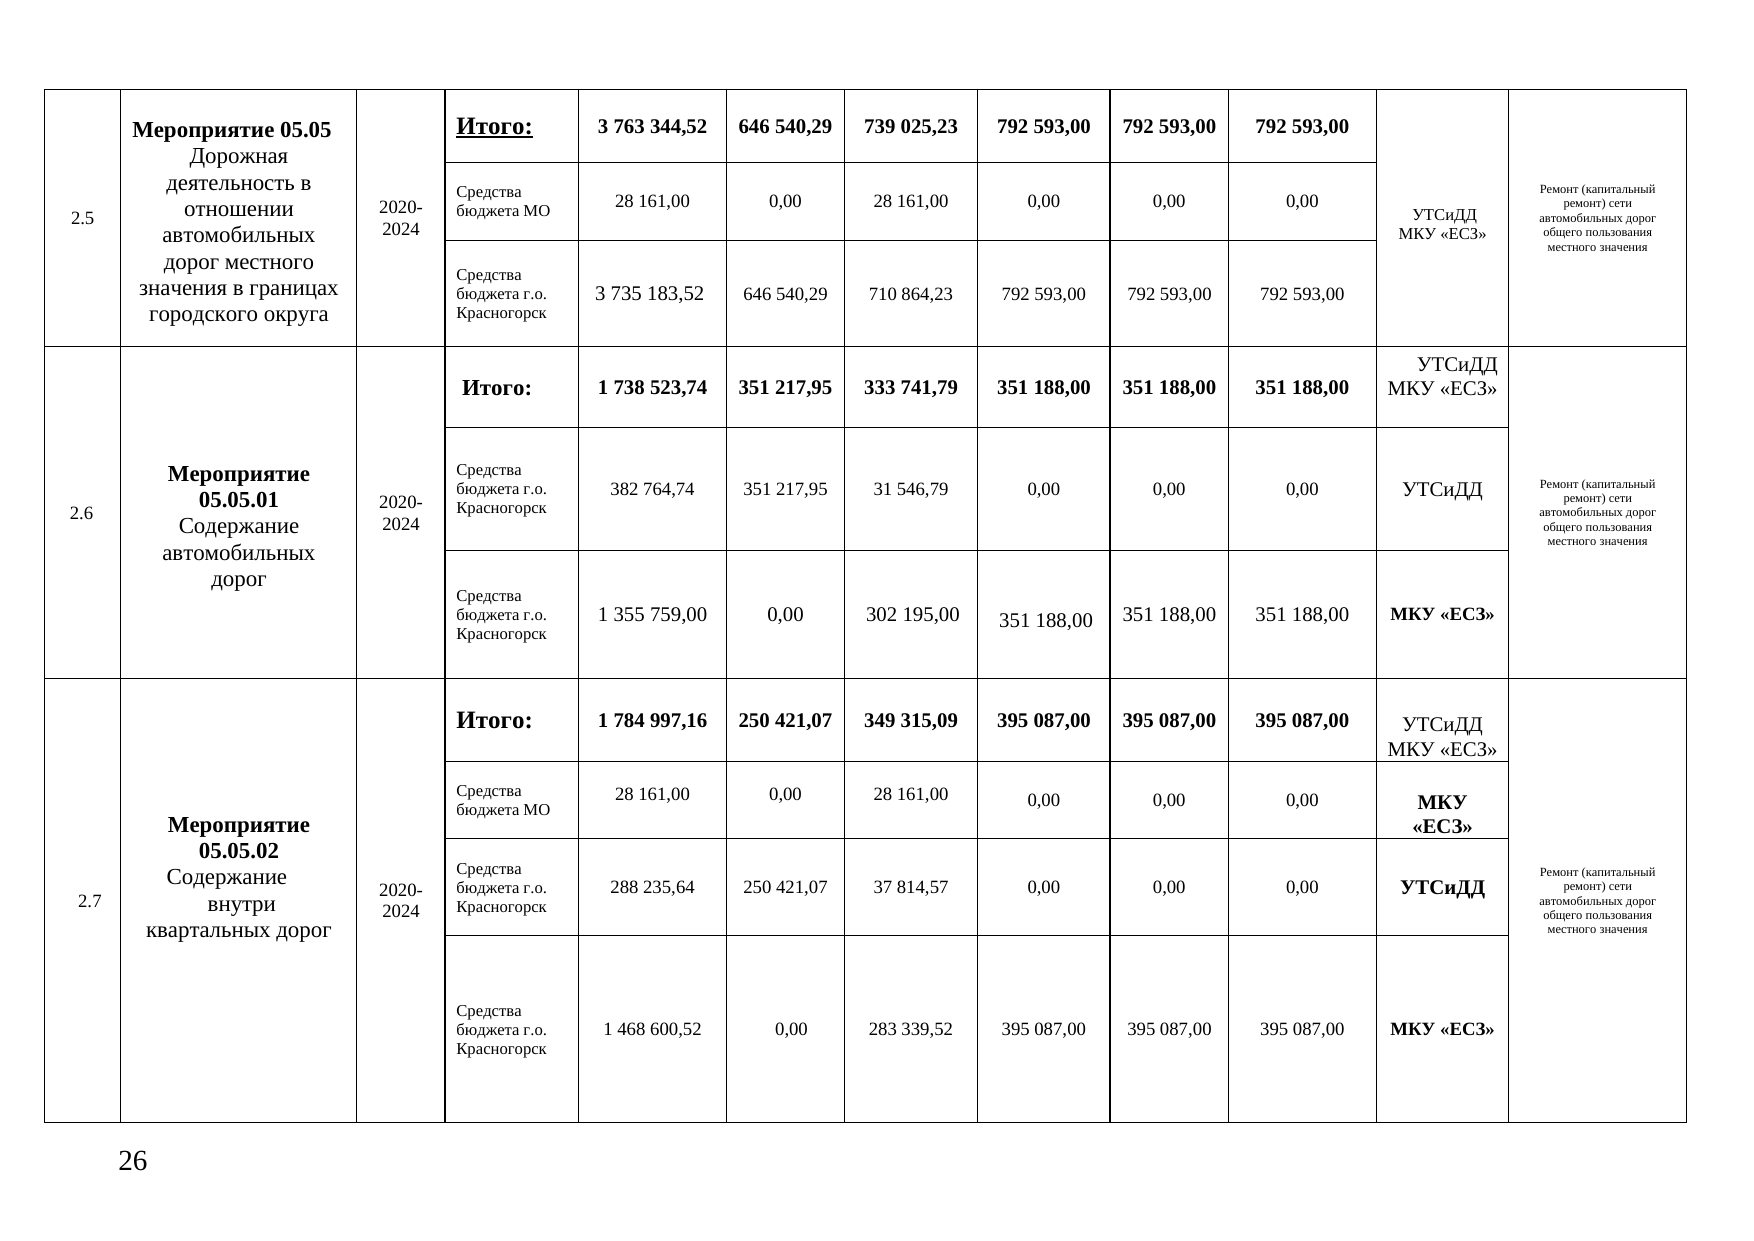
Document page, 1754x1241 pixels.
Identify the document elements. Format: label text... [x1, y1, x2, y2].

table_cell 3 763 344,52 [579, 90, 726, 162]
table_cell Ремонт (капитальный ремонт) сети автомобильных дорог общего пользования местного значения [1509, 347, 1686, 678]
table_cell 2.6 [45, 347, 120, 678]
table_cell Итого: [446, 90, 578, 162]
table_cell 395 087,00 [978, 679, 1109, 761]
table_cell 395 087,00 [1111, 936, 1228, 1122]
table_cell 351 188,00 [1229, 551, 1376, 678]
table_cell 0,00 [1229, 428, 1376, 549]
table_cell 0,00 [727, 936, 844, 1122]
table_cell 31 546,79 [845, 428, 977, 549]
table_cell 646 540,29 [727, 241, 844, 346]
table_cell Средства бюджета г.о. Красногорск [446, 936, 578, 1122]
table_cell 0,00 [1111, 762, 1228, 838]
table_cell 28 161,00 [579, 163, 726, 239]
table_cell 792 593,00 [1229, 90, 1376, 162]
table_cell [1509, 679, 1686, 1122]
table_cell УТСиДД [1377, 428, 1508, 549]
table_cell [1509, 90, 1686, 346]
table_cell 351 188,00 [1111, 551, 1228, 678]
table_cell 0,00 [978, 839, 1109, 935]
table_cell 395 087,00 [978, 936, 1109, 1122]
table_cell Итого: [446, 679, 578, 761]
table_cell 37 814,57 [845, 839, 977, 935]
table_cell 0,00 [1229, 163, 1376, 239]
table_cell 1 784 997,16 [579, 679, 726, 761]
table_cell МКУ «ЕСЗ» [1377, 936, 1508, 1122]
table_cell 3 735 183,52 [579, 241, 726, 346]
table_cell 333 741,79 [845, 347, 977, 427]
table_cell 351 217,95 [727, 428, 844, 549]
table_cell Мероприятие 05.05.01 Содержание автомобильных дорог [121, 347, 356, 678]
table_cell Средства бюджета г.о. Красногорск [446, 551, 578, 678]
table_cell 0,00 [727, 551, 844, 678]
table_cell 792 593,00 [1111, 90, 1228, 162]
table_cell 0,00 [978, 762, 1109, 838]
table_cell 792 593,00 [1111, 241, 1228, 346]
table_cell 1 468 600,52 [579, 936, 726, 1122]
table_cell 351 188,00 [1229, 347, 1376, 427]
table_cell 792 593,00 [978, 241, 1109, 346]
table_cell 0,00 [978, 163, 1109, 239]
table_cell 2020-2024 [357, 347, 444, 678]
table_cell 28 161,00 [845, 163, 977, 239]
table_cell 382 764,74 [579, 428, 726, 549]
table_cell 0,00 [727, 762, 844, 838]
table_cell 395 087,00 [1229, 936, 1376, 1122]
table_cell 0,00 [1111, 163, 1228, 239]
table_cell Средства бюджета г.о. Красногорск [446, 241, 578, 346]
table_cell Средства бюджета г.о. Красногорск [446, 839, 578, 935]
table_cell 0,00 [978, 428, 1109, 549]
table_cell 739 025,23 [845, 90, 977, 162]
table_cell Средства бюджета г.о. Красногорск [446, 428, 578, 549]
table_cell 28 161,00 [579, 762, 726, 838]
table_cell 1 355 759,00 [579, 551, 726, 678]
table_cell 792 593,00 [1229, 241, 1376, 346]
table_cell Средства бюджета МО [446, 163, 578, 239]
table_cell 0,00 [1111, 839, 1228, 935]
table_cell Мероприятие 05.05.02 Содержание внутри квартальных дорог [121, 679, 356, 1122]
table_cell 2.5 [45, 90, 120, 346]
table_cell 349 315,09 [845, 679, 977, 761]
table_cell МКУ «ЕСЗ» [1377, 551, 1508, 678]
table_cell 250 421,07 [727, 839, 844, 935]
table_cell Итого: [446, 347, 578, 427]
table_cell 0,00 [727, 163, 844, 239]
table_cell 351 188,00 [978, 347, 1109, 427]
table_cell 395 087,00 [1229, 679, 1376, 761]
table_cell 0,00 [1229, 839, 1376, 935]
table_cell 792 593,00 [978, 90, 1109, 162]
table_cell 351 217,95 [727, 347, 844, 427]
table_cell 351 188,00 [1111, 347, 1228, 427]
table_cell 1 738 523,74 [579, 347, 726, 427]
table_cell 0,00 [1111, 428, 1228, 549]
table_cell 2020-2024 [357, 90, 444, 346]
table_cell 351 188,00 [978, 551, 1109, 678]
table_cell Мероприятие 05.05 Дорожная деятельность в отношении автомобильных дорог местного значения в границах городского округа [121, 90, 356, 346]
table_cell 302 195,00 [845, 551, 977, 678]
table_cell 710 864,23 [845, 241, 977, 346]
table_cell УТСиДД [1377, 839, 1508, 935]
table_cell МКУ «ЕСЗ» [1377, 762, 1508, 838]
table_cell УТСиДД МКУ «ЕСЗ» [1377, 347, 1508, 427]
table_cell УТСиДД МКУ «ЕСЗ» [1377, 90, 1508, 346]
table_cell УТСиДД МКУ «ЕСЗ» [1377, 679, 1508, 761]
table_cell Средства бюджета МО [446, 762, 578, 838]
table_cell 250 421,07 [727, 679, 844, 761]
table_cell 646 540,29 [727, 90, 844, 162]
table_cell 0,00 [1229, 762, 1376, 838]
table_cell 283 339,52 [845, 936, 977, 1122]
table_cell 28 161,00 [845, 762, 977, 838]
table_cell 288 235,64 [579, 839, 726, 935]
table_cell 2.7 [45, 679, 120, 1122]
table_cell 2020-2024 [357, 679, 444, 1122]
table_cell 395 087,00 [1111, 679, 1228, 761]
